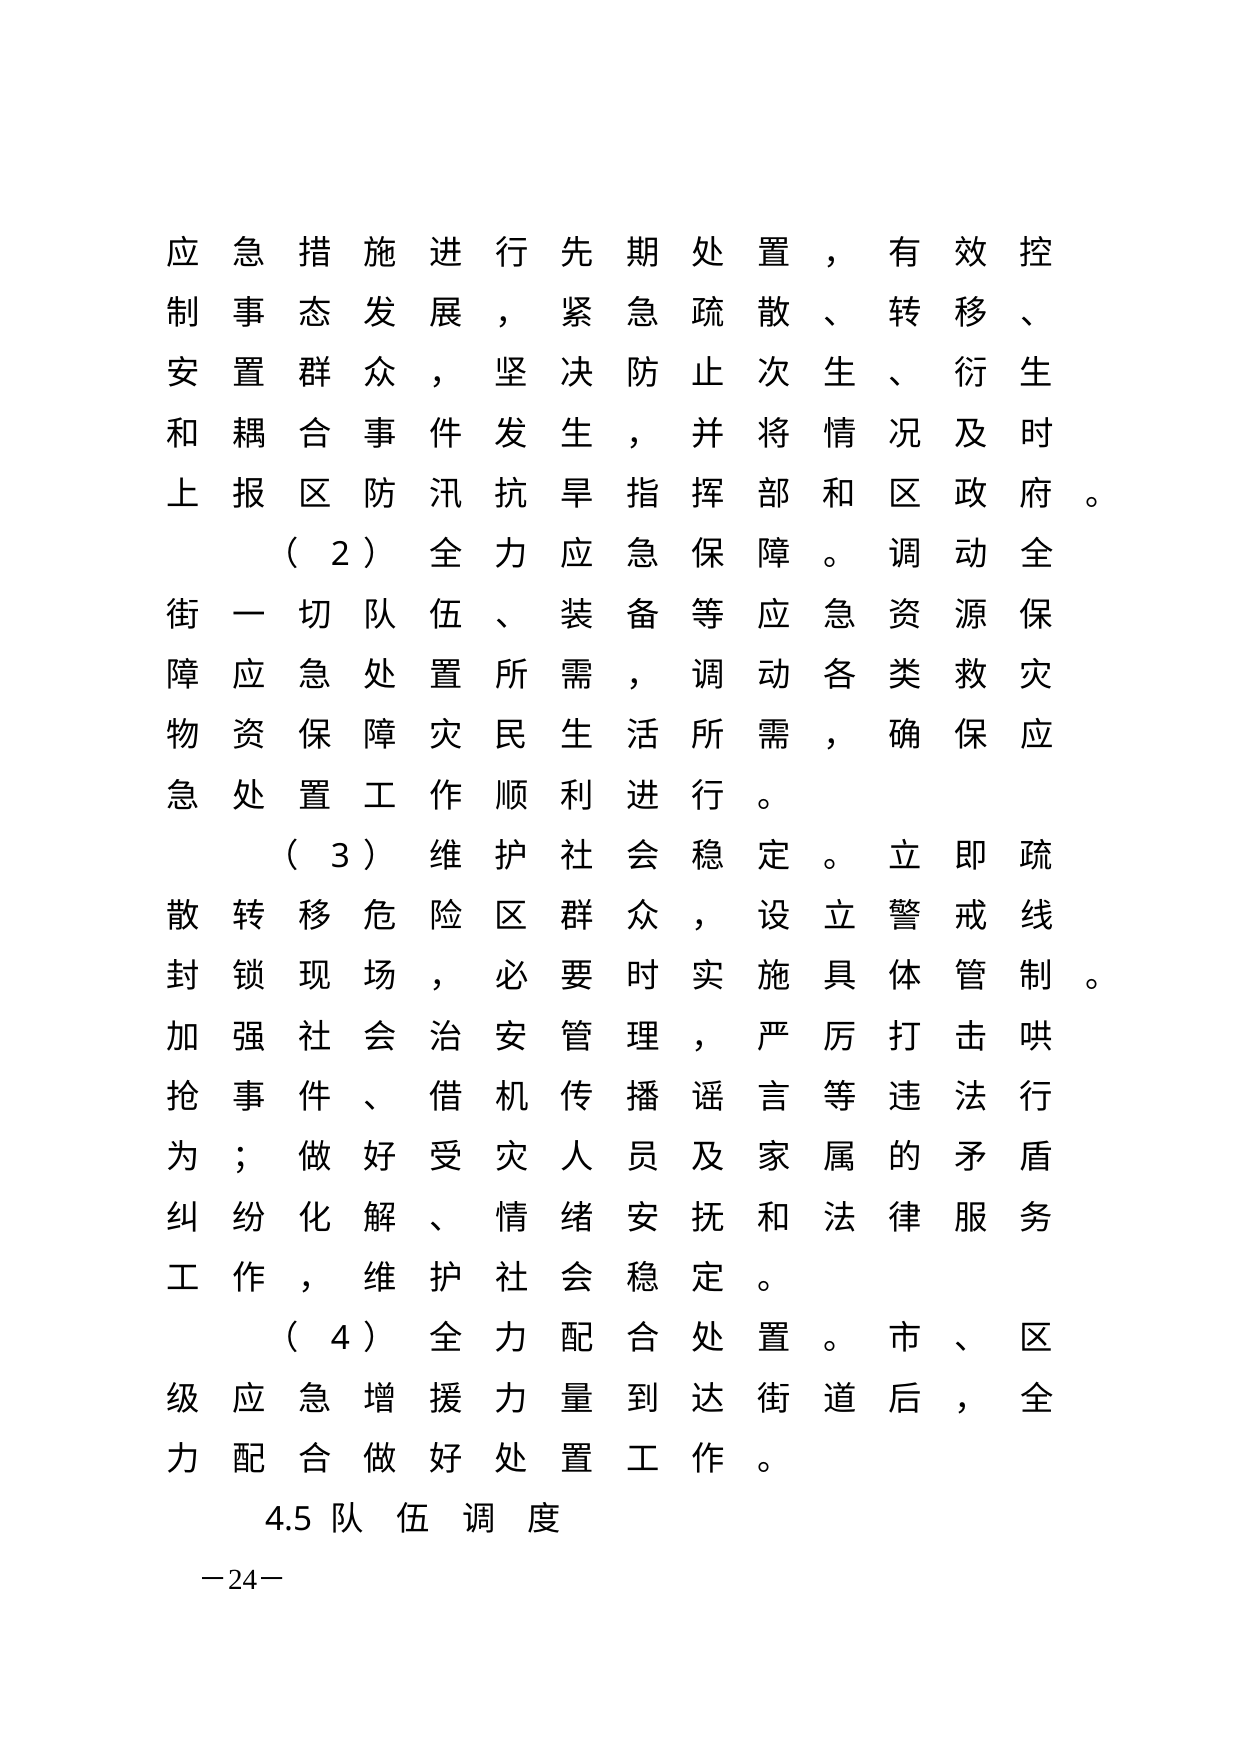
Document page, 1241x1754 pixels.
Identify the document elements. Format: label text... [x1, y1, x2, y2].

text （3）维护社会稳定。立即疏散转移危险区群众，设立警戒线封锁现场，必要时实施具体管制。加强社会治安管理，严厉打击哄抢事件、借机传播谣言等违法行为；做好受灾人员及家属的矛盾纠纷化解、情绪安抚和法律服务工作，维护社会稳定。 [167, 823, 1085, 1305]
text （1）强化事态控制。街道办事处立即组织街道综合应急救援队伍、社区综合应急救援队伍赶赴现场，利用一切可以动用的资源和技术手段，采取切实可行的应急措施进行先期处置，有效控制事态发展，紧急疏散、转移、安置群众，坚决防止次生、衍生和耦合事件发生，并将情况及时上报区防汛抗旱指挥部和区政府。 [167, 219, 1085, 521]
text （2）全力应急保障。调动全街一切队伍、装备等应急资源保障应急处置所需，调动各类救灾物资保障灾民生活所需，确保应急处置工作顺利进行。 [167, 521, 1085, 823]
text （4）全力配合处置。市、区级应急增援力量到达街道后，全力配合做好处置工作。 [167, 1305, 1085, 1486]
text 4.5 队伍调度 [167, 1486, 1085, 1546]
